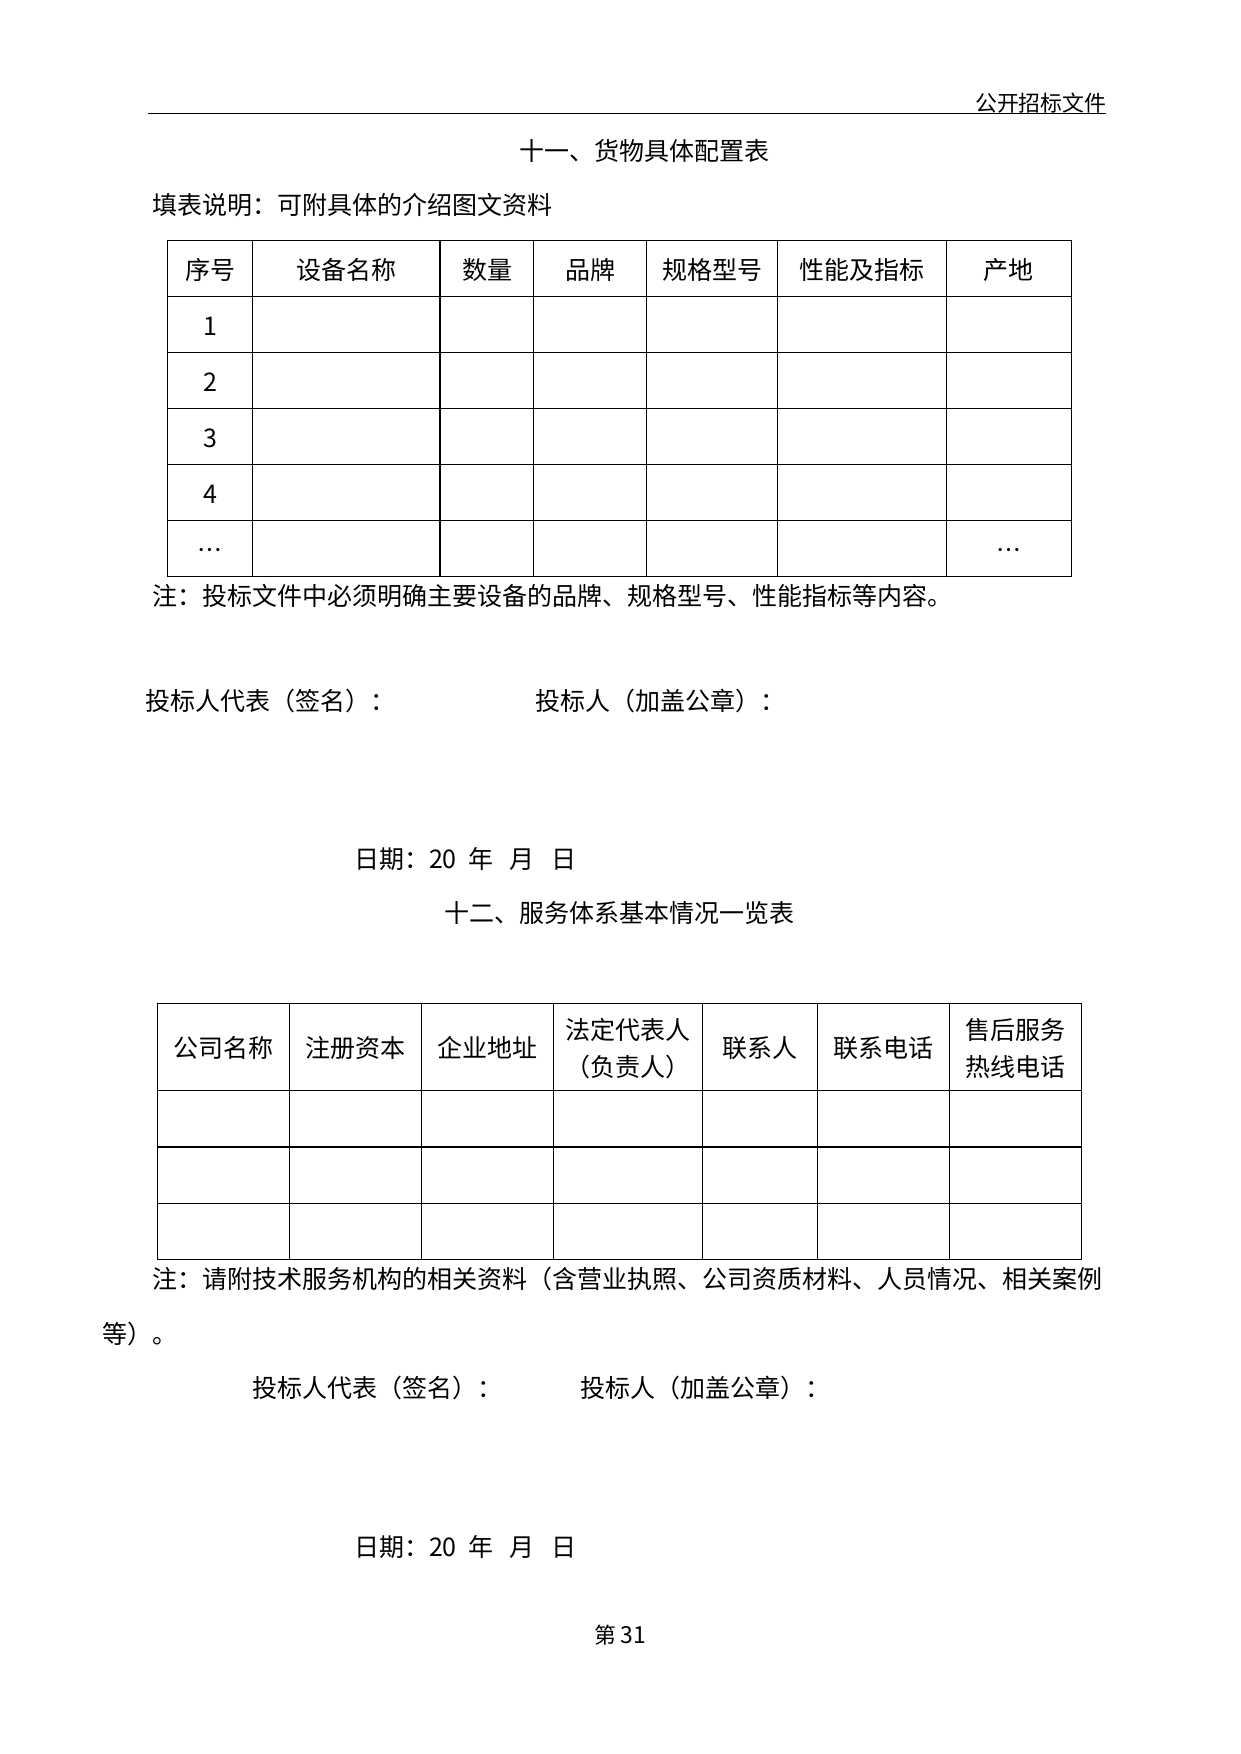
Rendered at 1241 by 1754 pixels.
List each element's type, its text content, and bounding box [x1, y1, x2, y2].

table_cell … [947, 521, 1071, 576]
table_cell [534, 521, 646, 576]
table_header 序号 [168, 241, 252, 296]
table_header 企业地址 [422, 1004, 553, 1090]
text 填表说明：可附具体的介绍图文资料 [102, 186, 1137, 222]
table_cell [950, 1204, 1081, 1259]
table_cell 4 [168, 465, 252, 520]
table_header 公司名称 [158, 1004, 289, 1090]
table_cell [778, 297, 946, 352]
table_cell [818, 1204, 949, 1259]
table_cell [158, 1148, 289, 1203]
table_cell [947, 409, 1071, 464]
table_header 规格型号 [647, 241, 777, 296]
table_cell [778, 353, 946, 408]
table_cell [441, 465, 533, 520]
table_cell [818, 1148, 949, 1203]
table_header 售后服务热线电话 [950, 1004, 1081, 1090]
table_cell [422, 1204, 553, 1259]
table_cell [441, 521, 533, 576]
table_header 品牌 [534, 241, 646, 296]
table_header 注册资本 [290, 1004, 421, 1090]
table_header 产地 [947, 241, 1071, 296]
table_cell [534, 465, 646, 520]
table_header 设备名称 [253, 241, 439, 296]
text 十二、服务体系基本情况一览表 [102, 894, 1137, 930]
table_cell [647, 409, 777, 464]
table_cell [950, 1148, 1081, 1203]
table_cell [441, 297, 533, 352]
table_cell [947, 297, 1071, 352]
table_cell [253, 521, 439, 576]
table_cell [778, 521, 946, 576]
table_cell [647, 465, 777, 520]
table_header 数量 [441, 241, 533, 296]
table_cell [647, 297, 777, 352]
table_header 性能及指标 [778, 241, 946, 296]
table_cell [947, 353, 1071, 408]
text 注：投标文件中必须明确主要设备的品牌、规格型号、性能指标等内容。 [102, 577, 1137, 613]
table_cell [703, 1204, 817, 1259]
table_cell 2 [168, 353, 252, 408]
table_cell [422, 1148, 553, 1203]
table_cell [253, 409, 439, 464]
text 投标人代表（签名）： 投标人（加盖公章）： [102, 681, 1137, 717]
table_cell 3 [168, 409, 252, 464]
text 十一、货物具体配置表 [102, 131, 1137, 167]
table_header 联系人 [703, 1004, 817, 1090]
table_cell [778, 409, 946, 464]
table_cell [554, 1204, 702, 1259]
table_cell [422, 1091, 553, 1146]
table_cell [253, 353, 439, 408]
text 日期：20 年 月 日 [102, 839, 1137, 876]
table_cell [778, 465, 946, 520]
table_cell [647, 521, 777, 576]
table_cell [554, 1091, 702, 1146]
table_cell [534, 297, 646, 352]
table_cell [253, 297, 439, 352]
table_cell 1 [168, 297, 252, 352]
table_cell [290, 1148, 421, 1203]
text 投标人代表（签名）： 投标人（加盖公章）： [102, 1369, 1137, 1405]
table_cell [158, 1204, 289, 1259]
table_cell [253, 465, 439, 520]
table_cell [290, 1091, 421, 1146]
table_cell [441, 353, 533, 408]
text 日期：20 年 月 日 [102, 1527, 1137, 1563]
table_header 联系电话 [818, 1004, 949, 1090]
table_cell [554, 1148, 702, 1203]
table_cell [534, 353, 646, 408]
table_cell [818, 1091, 949, 1146]
table_cell [947, 465, 1071, 520]
table_header 法定代表人（负责人） [554, 1004, 702, 1090]
table_cell [441, 409, 533, 464]
table_cell [703, 1091, 817, 1146]
table_cell [647, 353, 777, 408]
table_cell … [168, 521, 252, 576]
table_cell [290, 1204, 421, 1259]
text 注：请附技术服务机构的相关资料（含营业执照、公司资质材料、人员情况、相关案例等）。 [102, 1260, 1137, 1351]
table_cell [158, 1091, 289, 1146]
table_cell [703, 1148, 817, 1203]
table_cell [950, 1091, 1081, 1146]
table_cell [534, 409, 646, 464]
